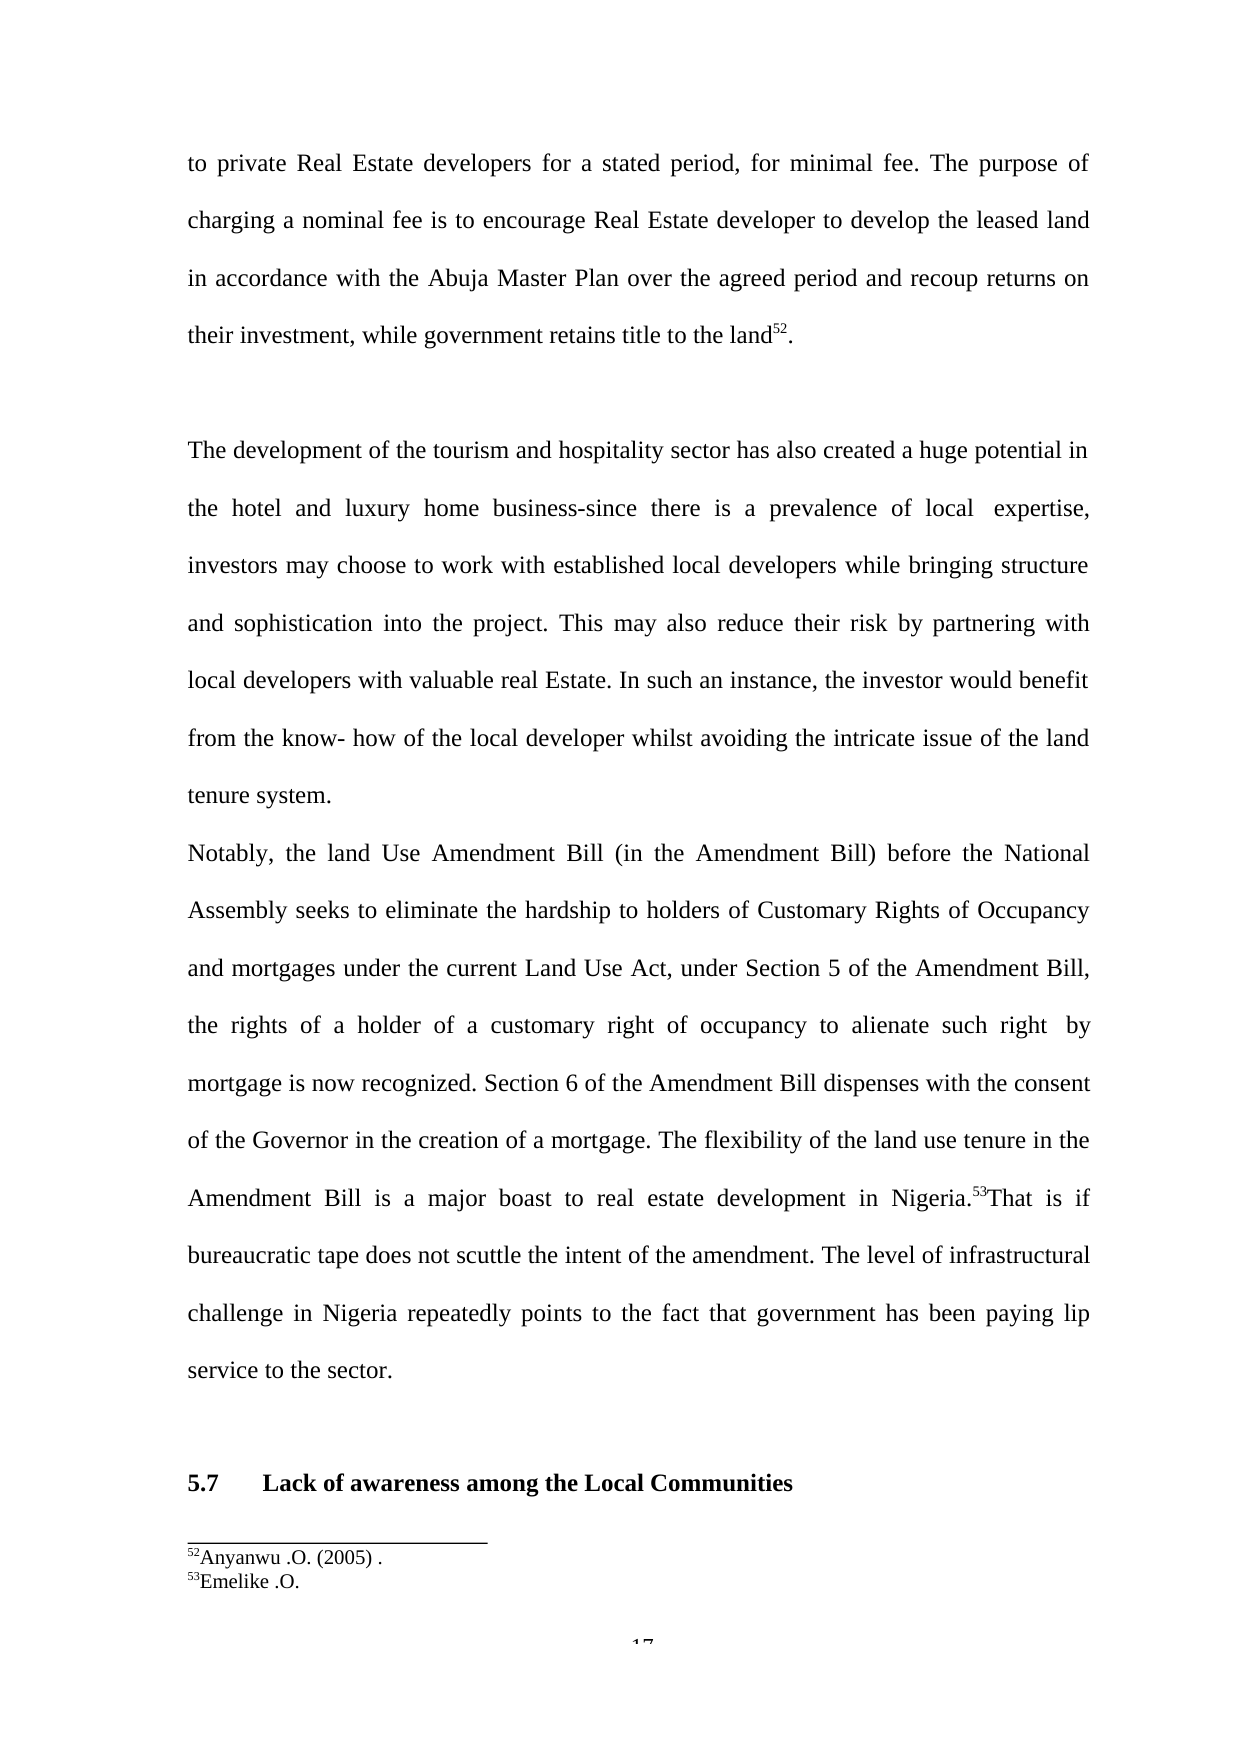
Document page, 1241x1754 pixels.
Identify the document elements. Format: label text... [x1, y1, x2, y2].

text to private Real Estate developers for a stated period, for minimal fee. The purpose of charging a nominal fee is to encourage Real Estate developer to develop the leased land in accordance with the Abuja Master Plan over the agreed period and recoup returns on their investment, while government retains title to the land52. [187, 148, 1090, 349]
text Notably, the land Use Amendment Bill (in the Amendment Bill) before the National Assembly seeks to eliminate the hardship to holders of Customary Rights of Occupancy and mortgages under the current Land Use Act, under Section 5 of the Amendment Bill, the rights of a holder of a customary right of occupancy to alienate such right by mortgage is now recognized. Section 6 of the Amendment Bill dispenses with the consent of the Governor in the creation of a mortgage. The flexibility of the land use tenure in the Amendment Bill is a major boast to real estate development in Nigeria.53That is if bureaucratic tape does not scuttle the intent of the amendment. The level of infrastructural challenge in Nigeria repeatedly points to the fact that government has been paying lip service to the sector. [187, 838, 1091, 1384]
text The development of the tourism and hospitality sector has also created a huge potential in the hotel and luxury home business-since there is a prevalence of local expertise, investors may choose to work with established local developers while bringing structure and sophistication into the project. This may also reduce their risk by partnering with local developers with valuable real Estate. In such an instance, the investor would benefit from the know- how of the local developer whilst avoiding the intricate issue of the land tenure system. [187, 435, 1090, 809]
text 52Anyanwu .O. (2005) . [187, 1545, 1132, 1569]
subtitle Lack of awareness among the Local Communities [187, 1468, 1132, 1497]
text 53Emelike .O. [187, 1569, 1132, 1593]
